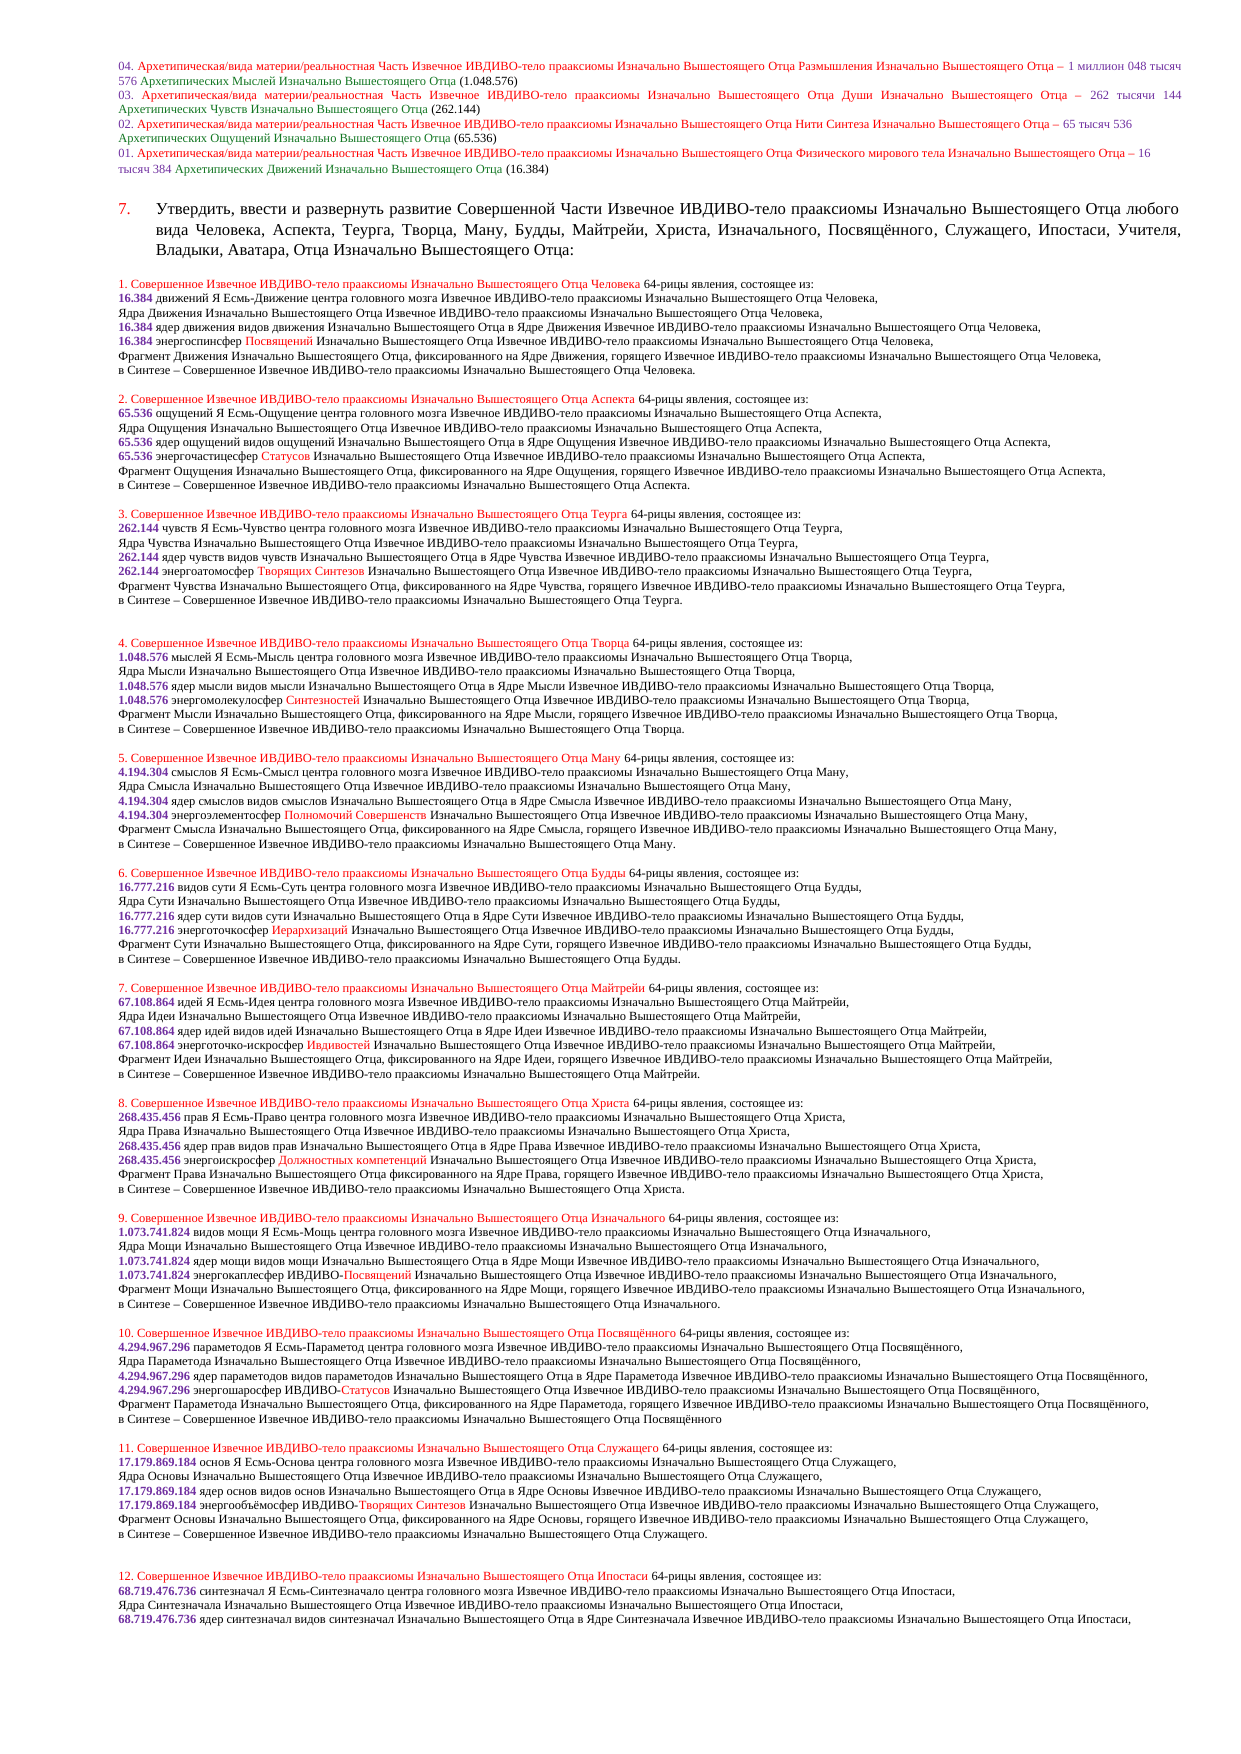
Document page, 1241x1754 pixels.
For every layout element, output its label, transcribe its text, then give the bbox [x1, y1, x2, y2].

text 02. Архетипическая/вида материи/реальностная Часть Извечное ИВДИВО-тело прааксиомы Изначально Вышестоящего Отца Нити Синтеза Изначально Вышестоящего Отца – 65 тысяч 536 Архетипических Ощущений Изначально Вышестоящего Отца (65.536) [118, 117, 1181, 145]
text Фрагмент Мысли Изначально Вышестоящего Отца, фиксированного на Ядре Мысли, горящего Извечное ИВДИВО-тело прааксиомы Изначально Вышестоящего Отца Творца, [118, 707, 1181, 722]
text 4.194.304 энергоэлементосфер Полномочий Совершенств Изначально Вышестоящего Отца Извечное ИВДИВО-тело прааксиомы Изначально Вышестоящего Отца Ману, [118, 808, 1181, 822]
text 67.108.864 ядер идей видов идей Изначально Вышестоящего Отца в Ядре Идеи Извечное ИВДИВО-тело прааксиомы Изначально Вышестоящего Отца Майтрейи, [118, 1023, 1181, 1038]
text Фрагмент Смысла Изначально Вышестоящего Отца, фиксированного на Ядре Смысла, горящего Извечное ИВДИВО-тело прааксиомы Изначально Вышестоящего Отца Ману, [118, 822, 1181, 837]
text Ядра Права Изначально Вышестоящего Отца Извечное ИВДИВО-тело прааксиомы Изначально Вышестоящего Отца Христа, [118, 1124, 1181, 1138]
text 17.179.869.184 основ Я Есмь-Основа центра головного мозга Извечное ИВДИВО-тело прааксиомы Изначально Вышестоящего Отца Служащего, [118, 1455, 1181, 1469]
text в Синтезе – Совершенное Извечное ИВДИВО-тело прааксиомы Изначально Вышестоящего Отца Изначального. [118, 1297, 1181, 1311]
text Ядра Мощи Изначально Вышестоящего Отца Извечное ИВДИВО-тело прааксиомы Изначально Вышестоящего Отца Изначального, [118, 1239, 1181, 1253]
text Фрагмент Ощущения Изначально Вышестоящего Отца, фиксированного на Ядре Ощущения, горящего Извечное ИВДИВО-тело прааксиомы Изначально Вышестоящего Отца Аспекта, [118, 463, 1181, 478]
text 1.073.741.824 энергокаплесфер ИВДИВО-Посвящений Изначально Вышестоящего Отца Извечное ИВДИВО-тело прааксиомы Изначально Вышестоящего Отца Изначального, [118, 1268, 1181, 1282]
text 4.194.304 ядер смыслов видов смыслов Изначально Вышестоящего Отца в Ядре Смысла Извечное ИВДИВО-тело прааксиомы Изначально Вышестоящего Отца Ману, [118, 793, 1181, 808]
text 268.435.456 энергоискросфер Должностных компетенций Изначально Вышестоящего Отца Извечное ИВДИВО-тело прааксиомы Изначально Вышестоящего Отца Христа, [118, 1153, 1181, 1167]
text 1.073.741.824 видов мощи Я Есмь-Мощь центра головного мозга Извечное ИВДИВО-тело прааксиомы Изначально Вышестоящего Отца Изначального, [118, 1225, 1181, 1239]
text 65.536 энергочастицесфер Статусов Изначально Вышестоящего Отца Извечное ИВДИВО-тело прааксиомы Изначально Вышестоящего Отца Аспекта, [118, 449, 1181, 463]
text в Синтезе – Совершенное Извечное ИВДИВО-тело прааксиомы Изначально Вышестоящего Отца Служащего. [118, 1527, 1181, 1541]
text 16.384 движений Я Есмь-Движение центра головного мозга Извечное ИВДИВО-тело прааксиомы Изначально Вышестоящего Отца Человека, [118, 291, 1181, 305]
text 4.194.304 смыслов Я Есмь-Смысл центра головного мозга Извечное ИВДИВО-тело прааксиомы Изначально Вышестоящего Отца Ману, [118, 765, 1181, 779]
text 11. Совершенное Извечное ИВДИВО-тело прааксиомы Изначально Вышестоящего Отца Служащего 64-рицы явления, состоящее из: [118, 1440, 1181, 1455]
text 3. Совершенное Извечное ИВДИВО-тело прааксиомы Изначально Вышестоящего Отца Теурга 64-рицы явления, состоящее из: [118, 507, 1181, 521]
text Ядра Основы Изначально Вышестоящего Отца Извечное ИВДИВО-тело прааксиомы Изначально Вышестоящего Отца Служащего, [118, 1469, 1181, 1483]
text в Синтезе – Совершенное Извечное ИВДИВО-тело прааксиомы Изначально Вышестоящего Отца Посвящённого [118, 1412, 1181, 1426]
text 4. Совершенное Извечное ИВДИВО-тело прааксиомы Изначально Вышестоящего Отца Творца 64-рицы явления, состоящее из: [118, 635, 1181, 650]
text 67.108.864 энерготочко-искросфер Ивдивостей Изначально Вышестоящего Отца Извечное ИВДИВО-тело прааксиомы Изначально Вышестоящего Отца Майтрейи, [118, 1038, 1181, 1052]
text 01. Архетипическая/вида материи/реальностная Часть Извечное ИВДИВО-тело прааксиомы Изначально Вышестоящего Отца Физического мирового тела Изначально Вышестоящего Отца – 16 тысяч 384 Архетипических Движений Изначально Вышестоящего Отца (16.384) [118, 145, 1181, 176]
text Ядра Чувства Изначально Вышестоящего Отца Извечное ИВДИВО-тело прааксиомы Изначально Вышестоящего Отца Теурга, [118, 535, 1181, 550]
text 68.719.476.736 ядер синтезначал видов синтезначал Изначально Вышестоящего Отца в Ядре Синтезначала Извечное ИВДИВО-тело прааксиомы Изначально Вышестоящего Отца Ипостаси, [118, 1612, 1181, 1626]
text Фрагмент Движения Изначально Вышестоящего Отца, фиксированного на Ядре Движения, горящего Извечное ИВДИВО-тело прааксиомы Изначально Вышестоящего Отца Человека, [118, 348, 1181, 363]
text Фрагмент Сути Изначально Вышестоящего Отца, фиксированного на Ядре Сути, горящего Извечное ИВДИВО-тело прааксиомы Изначально Вышестоящего Отца Будды, [118, 937, 1181, 952]
text 16.777.216 ядер сути видов сути Изначально Вышестоящего Отца в Ядре Сути Извечное ИВДИВО-тело прааксиомы Изначально Вышестоящего Отца Будды, [118, 908, 1181, 923]
text 16.384 ядер движения видов движения Изначально Вышестоящего Отца в Ядре Движения Извечное ИВДИВО-тело прааксиомы Изначально Вышестоящего Отца Человека, [118, 320, 1181, 334]
text 17.179.869.184 ядер основ видов основ Изначально Вышестоящего Отца в Ядре Основы Извечное ИВДИВО-тело прааксиомы Изначально Вышестоящего Отца Служащего, [118, 1483, 1181, 1498]
text 6. Совершенное Извечное ИВДИВО-тело прааксиомы Изначально Вышестоящего Отца Будды 64-рицы явления, состоящее из: [118, 865, 1181, 880]
text 12. Совершенное Извечное ИВДИВО-тело прааксиомы Изначально Вышестоящего Отца Ипостаси 64-рицы явления, состоящее из: [118, 1569, 1181, 1583]
text 1.048.576 мыслей Я Есмь-Мысль центра головного мозга Извечное ИВДИВО-тело прааксиомы Изначально Вышестоящего Отца Творца, [118, 650, 1181, 664]
text 4.294.967.296 параметодов Я Есмь-Параметод центра головного мозга Извечное ИВДИВО-тело прааксиомы Изначально Вышестоящего Отца Посвящённого, [118, 1340, 1181, 1354]
text Ядра Движения Изначально Вышестоящего Отца Извечное ИВДИВО-тело прааксиомы Изначально Вышестоящего Отца Человека, [118, 305, 1181, 320]
text Фрагмент Чувства Изначально Вышестоящего Отца, фиксированного на Ядре Чувства, горящего Извечное ИВДИВО-тело прааксиомы Изначально Вышестоящего Отца Теурга, [118, 578, 1181, 593]
text 17.179.869.184 энергообъёмосфер ИВДИВО-Творящих Синтезов Изначально Вышестоящего Отца Извечное ИВДИВО-тело прааксиомы Изначально Вышестоящего Отца Служащего, [118, 1498, 1181, 1512]
text 268.435.456 прав Я Есмь-Право центра головного мозга Извечное ИВДИВО-тело прааксиомы Изначально Вышестоящего Отца Христа, [118, 1110, 1181, 1124]
text 1.048.576 ядер мысли видов мысли Изначально Вышестоящего Отца в Ядре Мысли Извечное ИВДИВО-тело прааксиомы Изначально Вышестоящего Отца Творца, [118, 678, 1181, 693]
text Ядра Сути Изначально Вышестоящего Отца Извечное ИВДИВО-тело прааксиомы Изначально Вышестоящего Отца Будды, [118, 894, 1181, 908]
text 10. Совершенное Извечное ИВДИВО-тело прааксиомы Изначально Вышестоящего Отца Посвящённого 64-рицы явления, состоящее из: [118, 1325, 1181, 1340]
text Фрагмент Мощи Изначально Вышестоящего Отца, фиксированного на Ядре Мощи, горящего Извечное ИВДИВО-тело прааксиомы Изначально Вышестоящего Отца Изначального, [118, 1282, 1181, 1297]
text Фрагмент Основы Изначально Вышестоящего Отца, фиксированного на Ядре Основы, горящего Извечное ИВДИВО-тело прааксиомы Изначально Вышестоящего Отца Служащего, [118, 1512, 1181, 1527]
text 16.777.216 энерготочкосфер Иерархизаций Изначально Вышестоящего Отца Извечное ИВДИВО-тело прааксиомы Изначально Вышестоящего Отца Будды, [118, 923, 1181, 937]
text 1.073.741.824 ядер мощи видов мощи Изначально Вышестоящего Отца в Ядре Мощи Извечное ИВДИВО-тело прааксиомы Изначально Вышестоящего Отца Изначального, [118, 1253, 1181, 1268]
text Фрагмент Идеи Изначально Вышестоящего Отца, фиксированного на Ядре Идеи, горящего Извечное ИВДИВО-тело прааксиомы Изначально Вышестоящего Отца Майтрейи, [118, 1052, 1181, 1067]
text Фрагмент Параметода Изначально Вышестоящего Отца, фиксированного на Ядре Параметода, горящего Извечное ИВДИВО-тело прааксиомы Изначально Вышестоящего Отца Посвящённого, [118, 1397, 1181, 1412]
text 262.144 чувств Я Есмь-Чувство центра головного мозга Извечное ИВДИВО-тело прааксиомы Изначально Вышестоящего Отца Теурга, [118, 521, 1181, 535]
text 262.144 энергоатомосфер Творящих Синтезов Изначально Вышестоящего Отца Извечное ИВДИВО-тело прааксиомы Изначально Вышестоящего Отца Теурга, [118, 564, 1181, 578]
text 262.144 ядер чувств видов чувств Изначально Вышестоящего Отца в Ядре Чувства Извечное ИВДИВО-тело прааксиомы Изначально Вышестоящего Отца Теурга, [118, 550, 1181, 564]
text 9. Совершенное Извечное ИВДИВО-тело прааксиомы Изначально Вышестоящего Отца Изначального 64-рицы явления, состоящее из: [118, 1210, 1181, 1225]
text в Синтезе – Совершенное Извечное ИВДИВО-тело прааксиомы Изначально Вышестоящего Отца Будды. [118, 952, 1181, 966]
text в Синтезе – Совершенное Извечное ИВДИВО-тело прааксиомы Изначально Вышестоящего Отца Человека. [118, 363, 1181, 377]
text 8. Совершенное Извечное ИВДИВО-тело прааксиомы Изначально Вышестоящего Отца Христа 64-рицы явления, состоящее из: [118, 1095, 1181, 1110]
text Ядра Синтезначала Изначально Вышестоящего Отца Извечное ИВДИВО-тело прааксиомы Изначально Вышестоящего Отца Ипостаси, [118, 1598, 1181, 1612]
text в Синтезе – Совершенное Извечное ИВДИВО-тело прааксиомы Изначально Вышестоящего Отца Майтрейи. [118, 1067, 1181, 1081]
text в Синтезе – Совершенное Извечное ИВДИВО-тело прааксиомы Изначально Вышестоящего Отца Ману. [118, 837, 1181, 851]
text Ядра Мысли Изначально Вышестоящего Отца Извечное ИВДИВО-тело прааксиомы Изначально Вышестоящего Отца Творца, [118, 664, 1181, 678]
text в Синтезе – Совершенное Извечное ИВДИВО-тело прааксиомы Изначально Вышестоящего Отца Аспекта. [118, 478, 1181, 492]
text 16.777.216 видов сути Я Есмь-Суть центра головного мозга Извечное ИВДИВО-тело прааксиомы Изначально Вышестоящего Отца Будды, [118, 880, 1181, 894]
text 67.108.864 идей Я Есмь-Идея центра головного мозга Извечное ИВДИВО-тело прааксиомы Изначально Вышестоящего Отца Майтрейи, [118, 995, 1181, 1009]
text 4.294.967.296 ядер параметодов видов параметодов Изначально Вышестоящего Отца в Ядре Параметода Извечное ИВДИВО-тело прааксиомы Изначально Вышестоящего Отца Посвящённого, [118, 1368, 1181, 1383]
text 68.719.476.736 синтезначал Я Есмь-Синтезначало центра головного мозга Извечное ИВДИВО-тело прааксиомы Изначально Вышестоящего Отца Ипостаси, [118, 1583, 1181, 1598]
text 03. Архетипическая/вида материи/реальностная Часть Извечное ИВДИВО-тело прааксиомы Изначально Вышестоящего Отца Души Изначально Вышестоящего Отца – 262 тысячи 144 Архетипических Чувств Изначально Вышестоящего Отца (262.144) [118, 88, 1181, 117]
text в Синтезе – Совершенное Извечное ИВДИВО-тело прааксиомы Изначально Вышестоящего Отца Христа. [118, 1182, 1181, 1196]
text Ядра Идеи Изначально Вышестоящего Отца Извечное ИВДИВО-тело прааксиомы Изначально Вышестоящего Отца Майтрейи, [118, 1009, 1181, 1023]
text 1.048.576 энергомолекулосфер Синтезностей Изначально Вышестоящего Отца Извечное ИВДИВО-тело прааксиомы Изначально Вышестоящего Отца Творца, [118, 693, 1181, 707]
text Ядра Параметода Изначально Вышестоящего Отца Извечное ИВДИВО-тело прааксиомы Изначально Вышестоящего Отца Посвящённого, [118, 1354, 1181, 1368]
text 1. Совершенное Извечное ИВДИВО-тело прааксиомы Изначально Вышестоящего Отца Человека 64-рицы явления, состоящее из: [118, 277, 1181, 291]
text Фрагмент Права Изначально Вышестоящего Отца фиксированного на Ядре Права, горящего Извечное ИВДИВО-тело прааксиомы Изначально Вышестоящего Отца Христа, [118, 1167, 1181, 1182]
text 04. Архетипическая/вида материи/реальностная Часть Извечное ИВДИВО-тело прааксиомы Изначально Вышестоящего Отца Размышления Изначально Вышестоящего Отца – 1 миллион 048 тысяч 576 Архетипических Мыслей Изначально Вышестоящего Отца (1.048.576) [118, 59, 1181, 88]
text 5. Совершенное Извечное ИВДИВО-тело прааксиомы Изначально Вышестоящего Отца Ману 64-рицы явления, состоящее из: [118, 750, 1181, 765]
text 268.435.456 ядер прав видов прав Изначально Вышестоящего Отца в Ядре Права Извечное ИВДИВО-тело прааксиомы Изначально Вышестоящего Отца Христа, [118, 1138, 1181, 1153]
text 2. Совершенное Извечное ИВДИВО-тело прааксиомы Изначально Вышестоящего Отца Аспекта 64-рицы явления, состоящее из: [118, 392, 1181, 406]
text 65.536 ощущений Я Есмь-Ощущение центра головного мозга Извечное ИВДИВО-тело прааксиомы Изначально Вышестоящего Отца Аспекта, [118, 406, 1181, 420]
text 16.384 энергоспинсфер Посвящений Изначально Вышестоящего Отца Извечное ИВДИВО-тело прааксиомы Изначально Вышестоящего Отца Человека, [118, 334, 1181, 348]
list Утвердить, ввести и развернуть развитие Совершенной Части Извечное ИВДИВО-тело прааксиомы Изначально Вышестоящего Отца любого вида Человека, Аспекта, Теурга, Творца, Ману, Будды, Майтрейи, Христа, Изначального, Посвящённого, Служащего, Ипостаси, Учителя, Владыки, Аватара, Отца Изначально Вышестоящего Отца: [118, 199, 1181, 259]
text 4.294.967.296 энергошаросфер ИВДИВО-Статусов Изначально Вышестоящего Отца Извечное ИВДИВО-тело прааксиомы Изначально Вышестоящего Отца Посвящённого, [118, 1383, 1181, 1397]
text Ядра Смысла Изначально Вышестоящего Отца Извечное ИВДИВО-тело прааксиомы Изначально Вышестоящего Отца Ману, [118, 779, 1181, 793]
text в Синтезе – Совершенное Извечное ИВДИВО-тело прааксиомы Изначально Вышестоящего Отца Творца. [118, 722, 1181, 736]
text в Синтезе – Совершенное Извечное ИВДИВО-тело прааксиомы Изначально Вышестоящего Отца Теурга. [118, 593, 1181, 607]
text 7. Совершенное Извечное ИВДИВО-тело прааксиомы Изначально Вышестоящего Отца Майтрейи 64-рицы явления, состоящее из: [118, 980, 1181, 995]
text 65.536 ядер ощущений видов ощущений Изначально Вышестоящего Отца в Ядре Ощущения Извечное ИВДИВО-тело прааксиомы Изначально Вышестоящего Отца Аспекта, [118, 435, 1181, 449]
text Ядра Ощущения Изначально Вышестоящего Отца Извечное ИВДИВО-тело прааксиомы Изначально Вышестоящего Отца Аспекта, [118, 420, 1181, 435]
